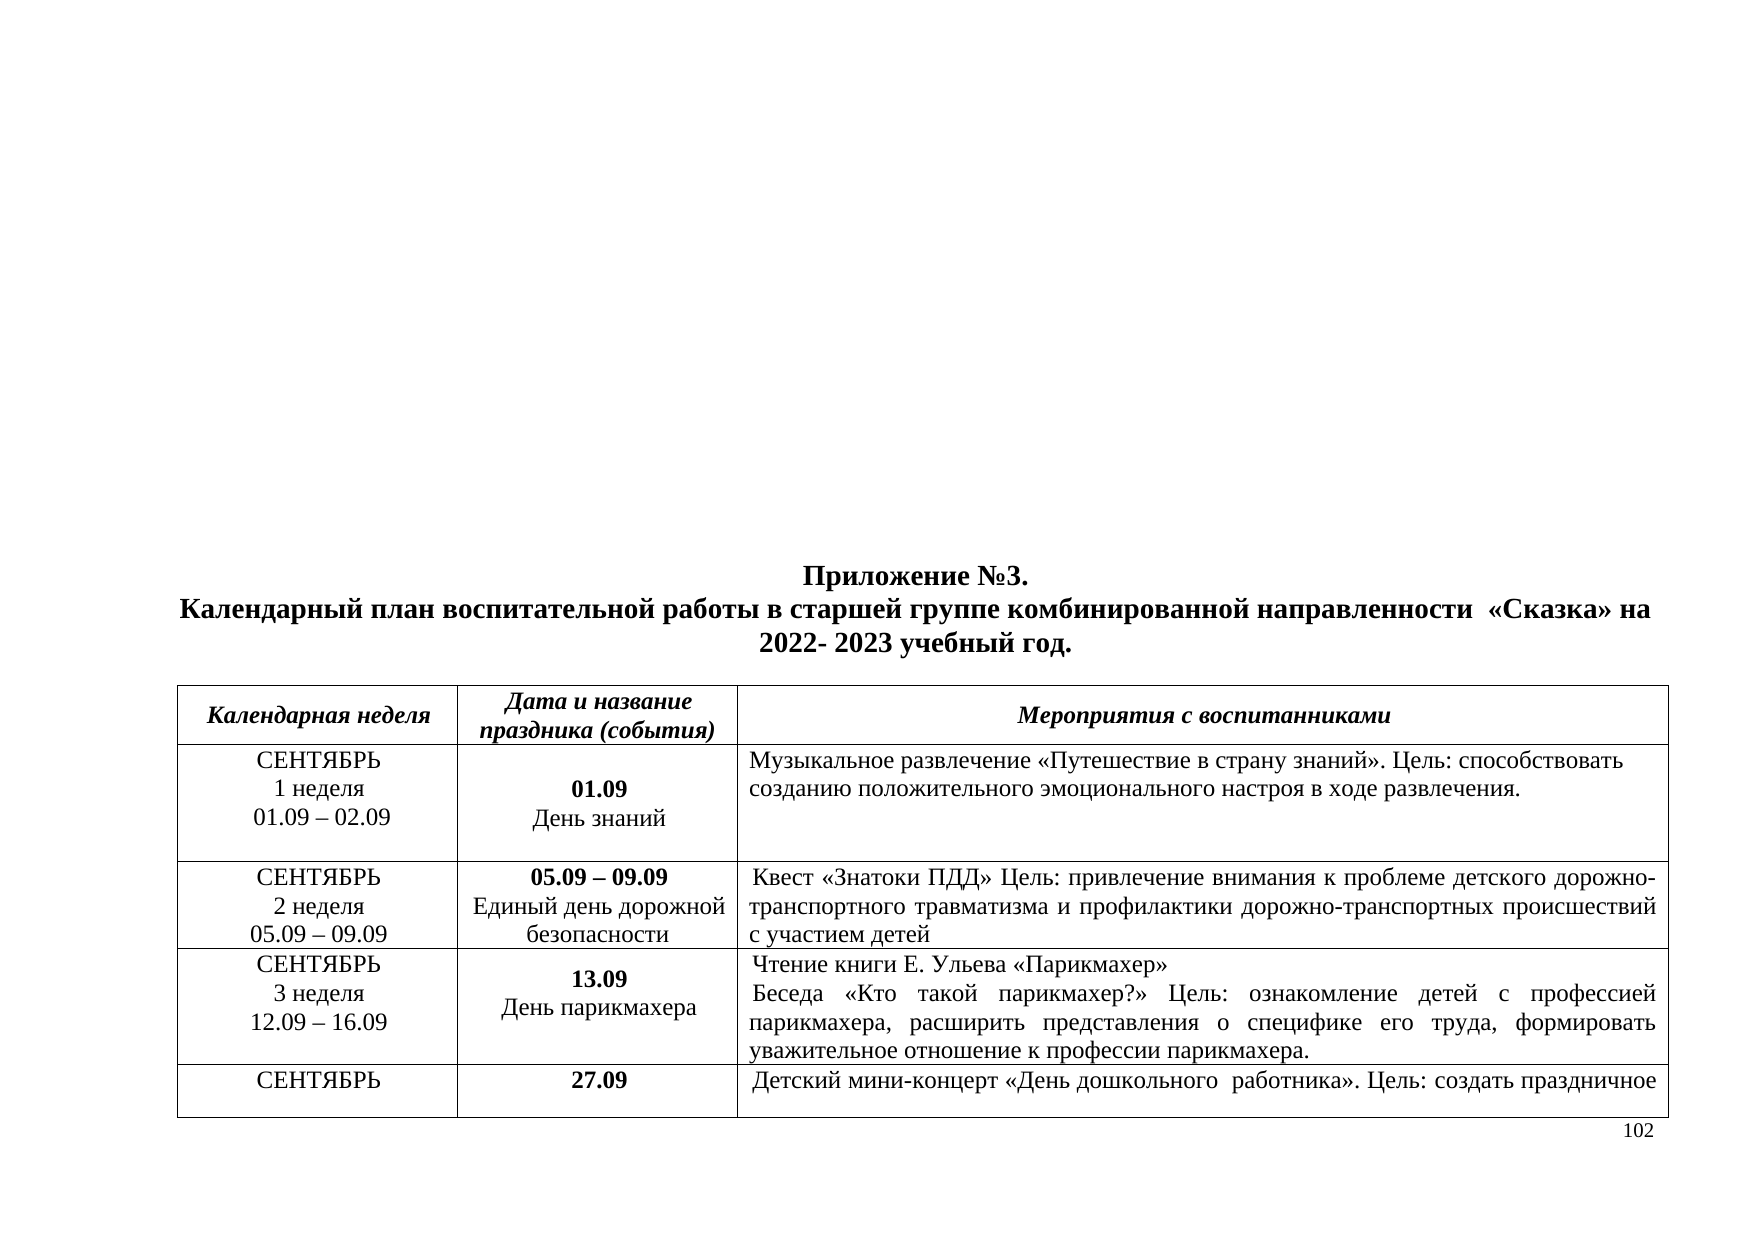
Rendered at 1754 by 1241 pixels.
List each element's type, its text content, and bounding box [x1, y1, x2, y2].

table_header Дата и название праздника (события) [458, 686, 737, 744]
table_cell СЕНТЯБРЬ 1 неделя 01.09 – 02.09 [178, 745, 457, 861]
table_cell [738, 1065, 1668, 1117]
table_cell Чтение книги Е. Ульева «Парикмахер» Беседа «Кто такой парикмахер?» Цель: ознакомление детей с профессией парикмахера, расширить представления о специфике его труда, формировать уважительное отношение к профессии парикмахера. [738, 949, 1668, 1064]
table_cell 13.09 День парикмахера [458, 949, 737, 1064]
table_cell Квест «Знатоки ПДД» Цель: привлечение внимания к проблеме детского дорожно-транспортного травматизма и профилактики дорожно-транспортных происшествий с участием детей [738, 862, 1668, 948]
text Приложение №3. [177, 558, 1654, 592]
table_header Календарная неделя [178, 686, 457, 744]
table_cell Музыкальное развлечение «Путешествие в страну знаний». Цель: способствовать созданию положительного эмоционального настроя в ходе развлечения. [738, 745, 1668, 861]
table_cell 05.09 – 09.09 Единый день дорожной безопасности [458, 862, 737, 948]
table_header Мероприятия с воспитанниками [738, 686, 1668, 744]
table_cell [458, 1065, 737, 1117]
table_cell 01.09 День знаний [458, 745, 737, 861]
text Календарный план воспитательной работы в старшей группе комбинированной направленности «Сказка» на 2022- 2023 учебный год. [177, 592, 1654, 659]
table_cell СЕНТЯБРЬ 2 неделя 05.09 – 09.09 [178, 862, 457, 948]
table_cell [178, 1065, 457, 1117]
table_cell СЕНТЯБРЬ 3 неделя 12.09 – 16.09 [178, 949, 457, 1064]
